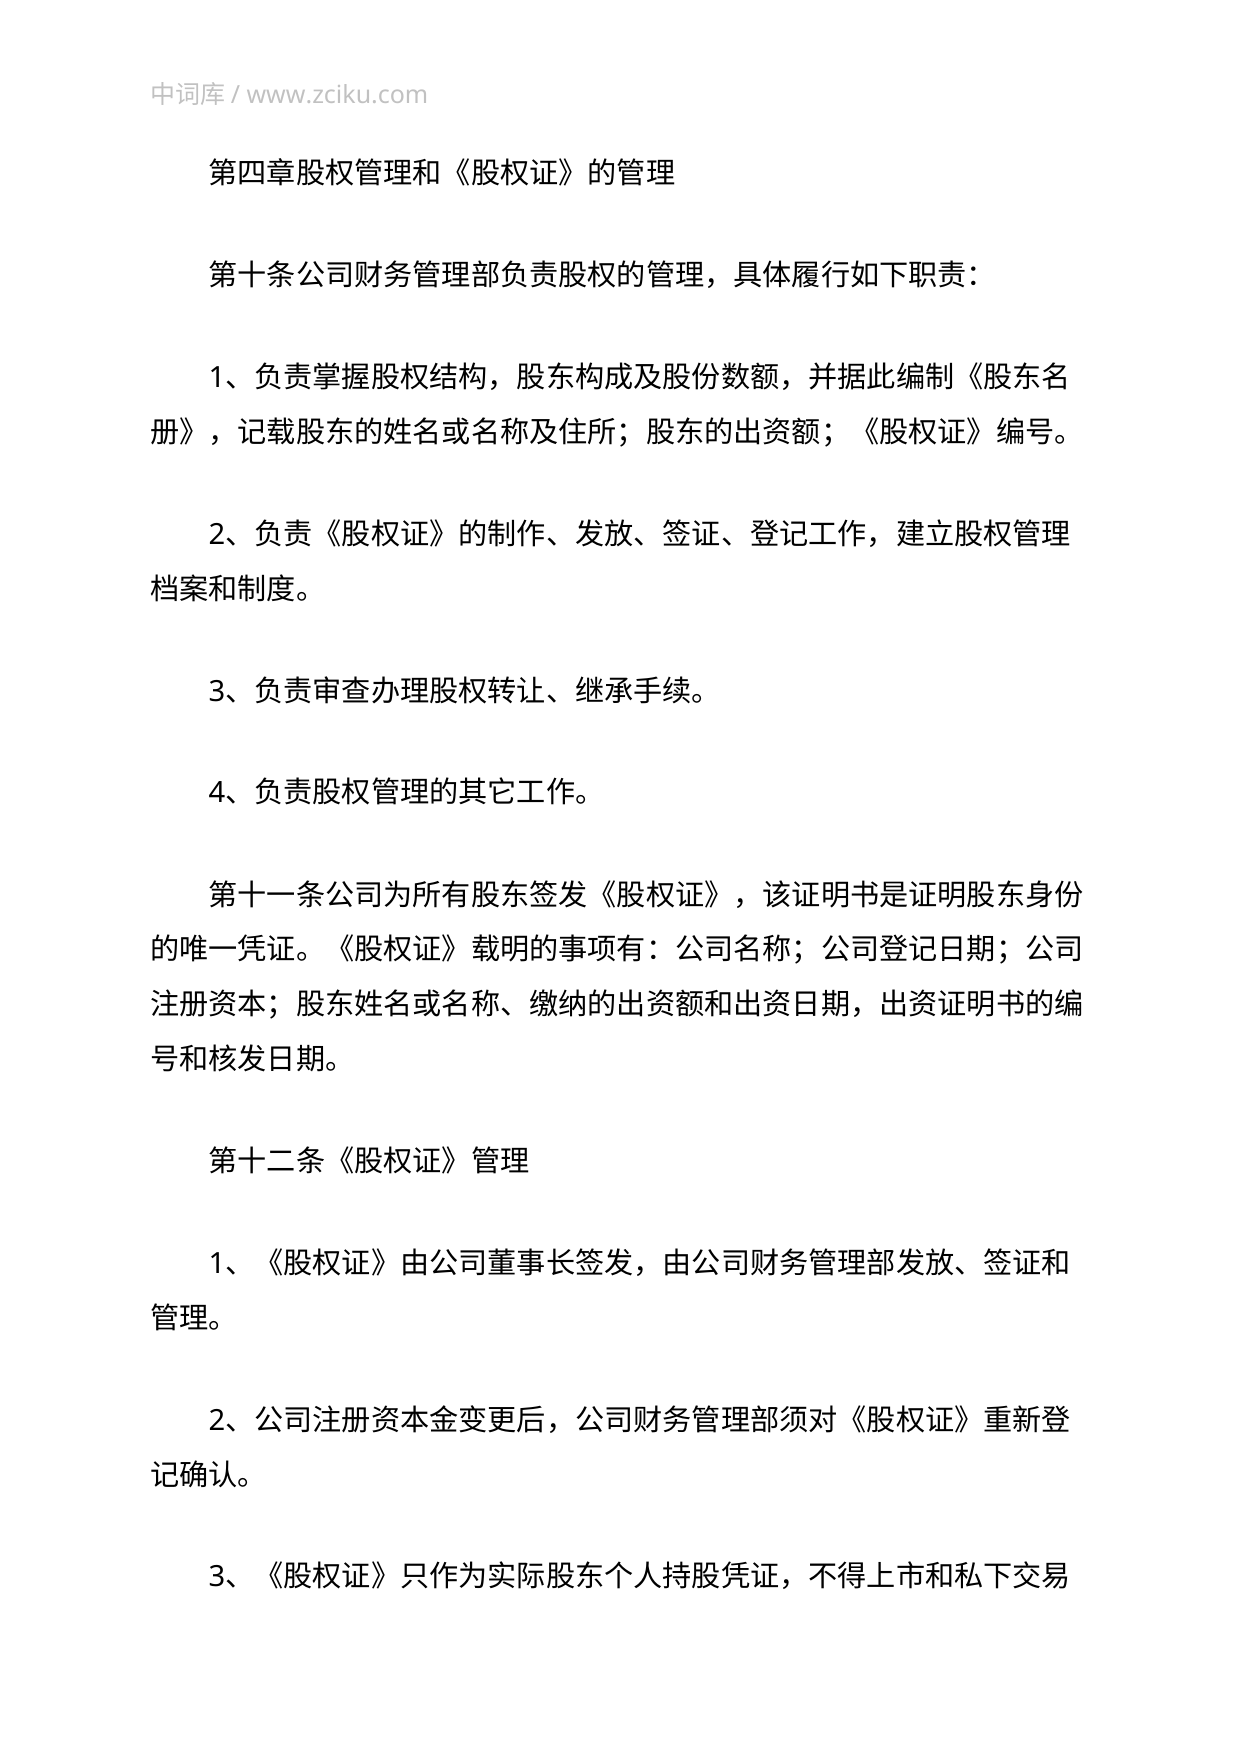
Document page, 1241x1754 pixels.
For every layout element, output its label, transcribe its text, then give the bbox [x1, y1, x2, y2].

text 2、负责《股权证》的制作、发放、签证、登记工作，建立股权管理档案和制度。 [150, 510, 1090, 608]
text 3、负责审查办理股权转让、继承手续。 [150, 667, 1090, 709]
text 4、负责股权管理的其它工作。 [150, 769, 1090, 811]
text 第四章股权管理和《股权证》的管理 [150, 150, 1090, 192]
text 1、负责掌握股权结构，股东构成及股份数额，并据此编制《股东名册》，记载股东的姓名或名称及住所；股东的出资额；《股权证》编号。 [150, 353, 1090, 451]
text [150, 1553, 1090, 1595]
text 2、公司注册资本金变更后，公司财务管理部须对《股权证》重新登记确认。 [150, 1396, 1090, 1493]
text 1、《股权证》由公司董事长签发，由公司财务管理部发放、签证和管理。 [150, 1239, 1090, 1337]
text 第十二条《股权证》管理 [150, 1137, 1090, 1180]
text 第十一条公司为所有股东签发《股权证》，该证明书是证明股东身份的唯一凭证。《股权证》载明的事项有：公司名称；公司登记日期；公司注册资本；股东姓名或名称、缴纳的出资额和出资日期，出资证明书的编号和核发日期。 [150, 871, 1090, 1078]
text 第十条公司财务管理部负责股权的管理，具体履行如下职责： [150, 252, 1090, 294]
